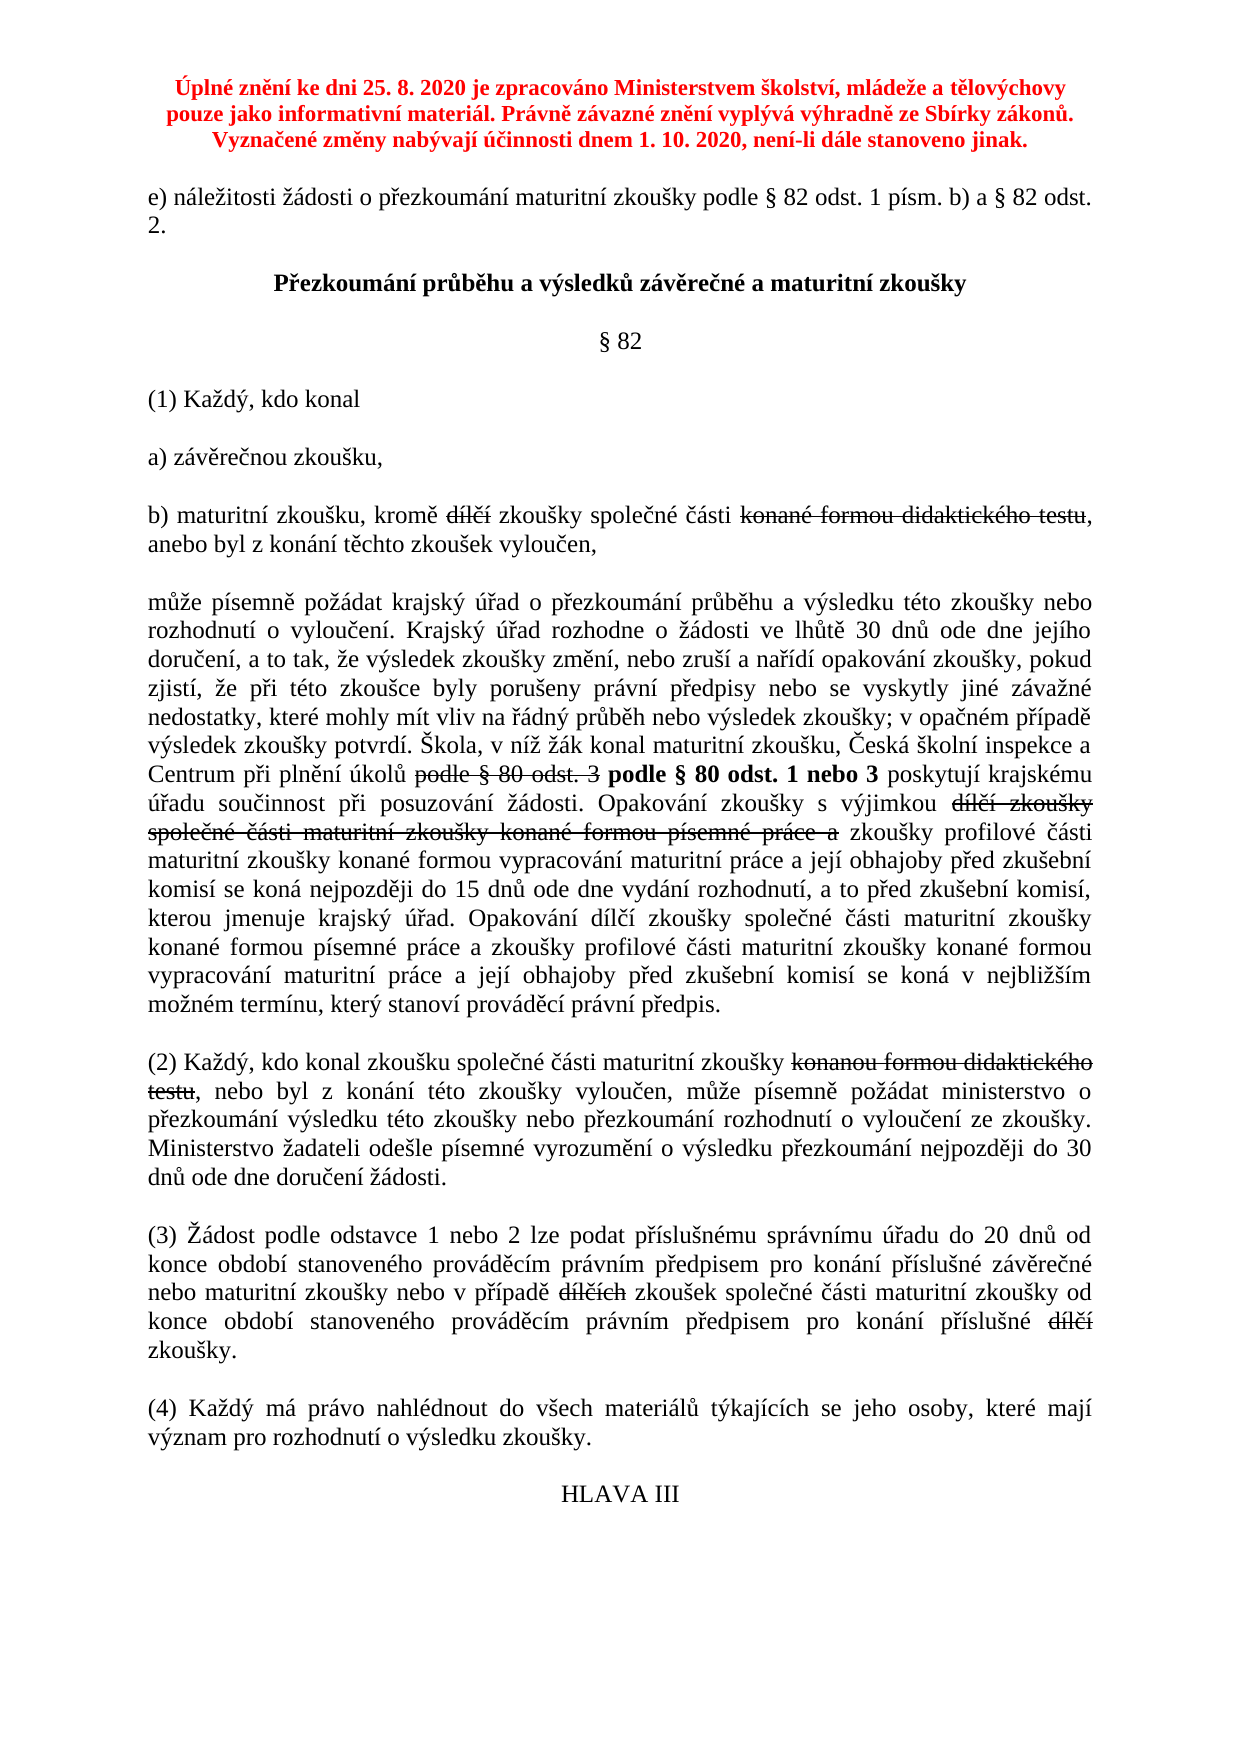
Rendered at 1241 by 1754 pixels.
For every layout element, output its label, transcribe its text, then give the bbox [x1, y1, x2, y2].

text (2) Každý, kdo konal zkoušku společné části maturitní zkoušky konanou formou didaktického testu, nebo byl z konání této zkoušky vyloučen, může písemně požádat ministerstvo o přezkoumání výsledku této zkoušky nebo přezkoumání rozhodnutí o vyloučení ze zkoušky. Ministerstvo žadateli odešle písemné vyrozumění o výsledku přezkoumání nejpozději do 30 dnů ode dne doručení žádosti. [148, 1047, 1093, 1191]
text HLAVA III [148, 1479, 1093, 1508]
text b) maturitní zkoušku, kromě dílčí zkoušky společné části konané formou didaktického testu, anebo byl z konání těchto zkoušek vyloučen, [148, 500, 1093, 557]
text (4) Každý má právo nahlédnout do všech materiálů týkajících se jeho osoby, které mají význam pro rozhodnutí o výsledku zkoušky. [148, 1393, 1093, 1450]
text Přezkoumání průběhu a výsledků závěrečné a maturitní zkoušky [148, 268, 1093, 297]
text e) náležitosti žádosti o přezkoumání maturitní zkoušky podle § 82 odst. 1 písm. b) a § 82 odst. 2. [148, 182, 1093, 239]
text (1) Každý, kdo konal [148, 384, 1093, 413]
text může písemně požádat krajský úřad o přezkoumání průběhu a výsledku této zkoušky nebo rozhodnutí o vyloučení. Krajský úřad rozhodne o žádosti ve lhůtě 30 dnů ode dne jejího doručení, a to tak, že výsledek zkoušky změní, nebo zruší a nařídí opakování zkoušky, pokud zjistí, že při této zkoušce byly porušeny právní předpisy nebo se vyskytly jiné závažné nedostatky, které mohly mít vliv na řádný průběh nebo výsledek zkoušky; v opačném případě výsledek zkoušky potvrdí. Škola, v níž žák konal maturitní zkoušku, Česká školní inspekce a Centrum při plnění úkolů podle § 80 odst. 3 podle § 80 odst. 1 nebo 3 poskytují krajskému úřadu součinnost při posuzování žádosti. Opakování zkoušky s výjimkou dílčí zkoušky společné části maturitní zkoušky konané formou písemné práce a zkoušky profilové části maturitní zkoušky konané formou vypracování maturitní práce a její obhajoby před zkušební komisí se koná nejpozději do 15 dnů ode dne vydání rozhodnutí, a to před zkušební komisí, kterou jmenuje krajský úřad. Opakování dílčí zkoušky společné části maturitní zkoušky konané formou písemné práce a zkoušky profilové části maturitní zkoušky konané formou vypracování maturitní práce a její obhajoby před zkušební komisí se koná v nejbližším možném termínu, který stanoví prováděcí právní předpis. [148, 587, 1093, 1018]
text a) závěrečnou zkoušku, [148, 442, 1093, 471]
text (3) Žádost podle odstavce 1 nebo 2 lze podat příslušnému správnímu úřadu do 20 dnů od konce období stanoveného prováděcím právním předpisem pro konání příslušné závěrečné nebo maturitní zkoušky nebo v případě dílčích zkoušek společné části maturitní zkoušky od konce období stanoveného prováděcím právním předpisem pro konání příslušné dílčí zkoušky. [148, 1220, 1093, 1364]
text § 82 [148, 326, 1093, 355]
